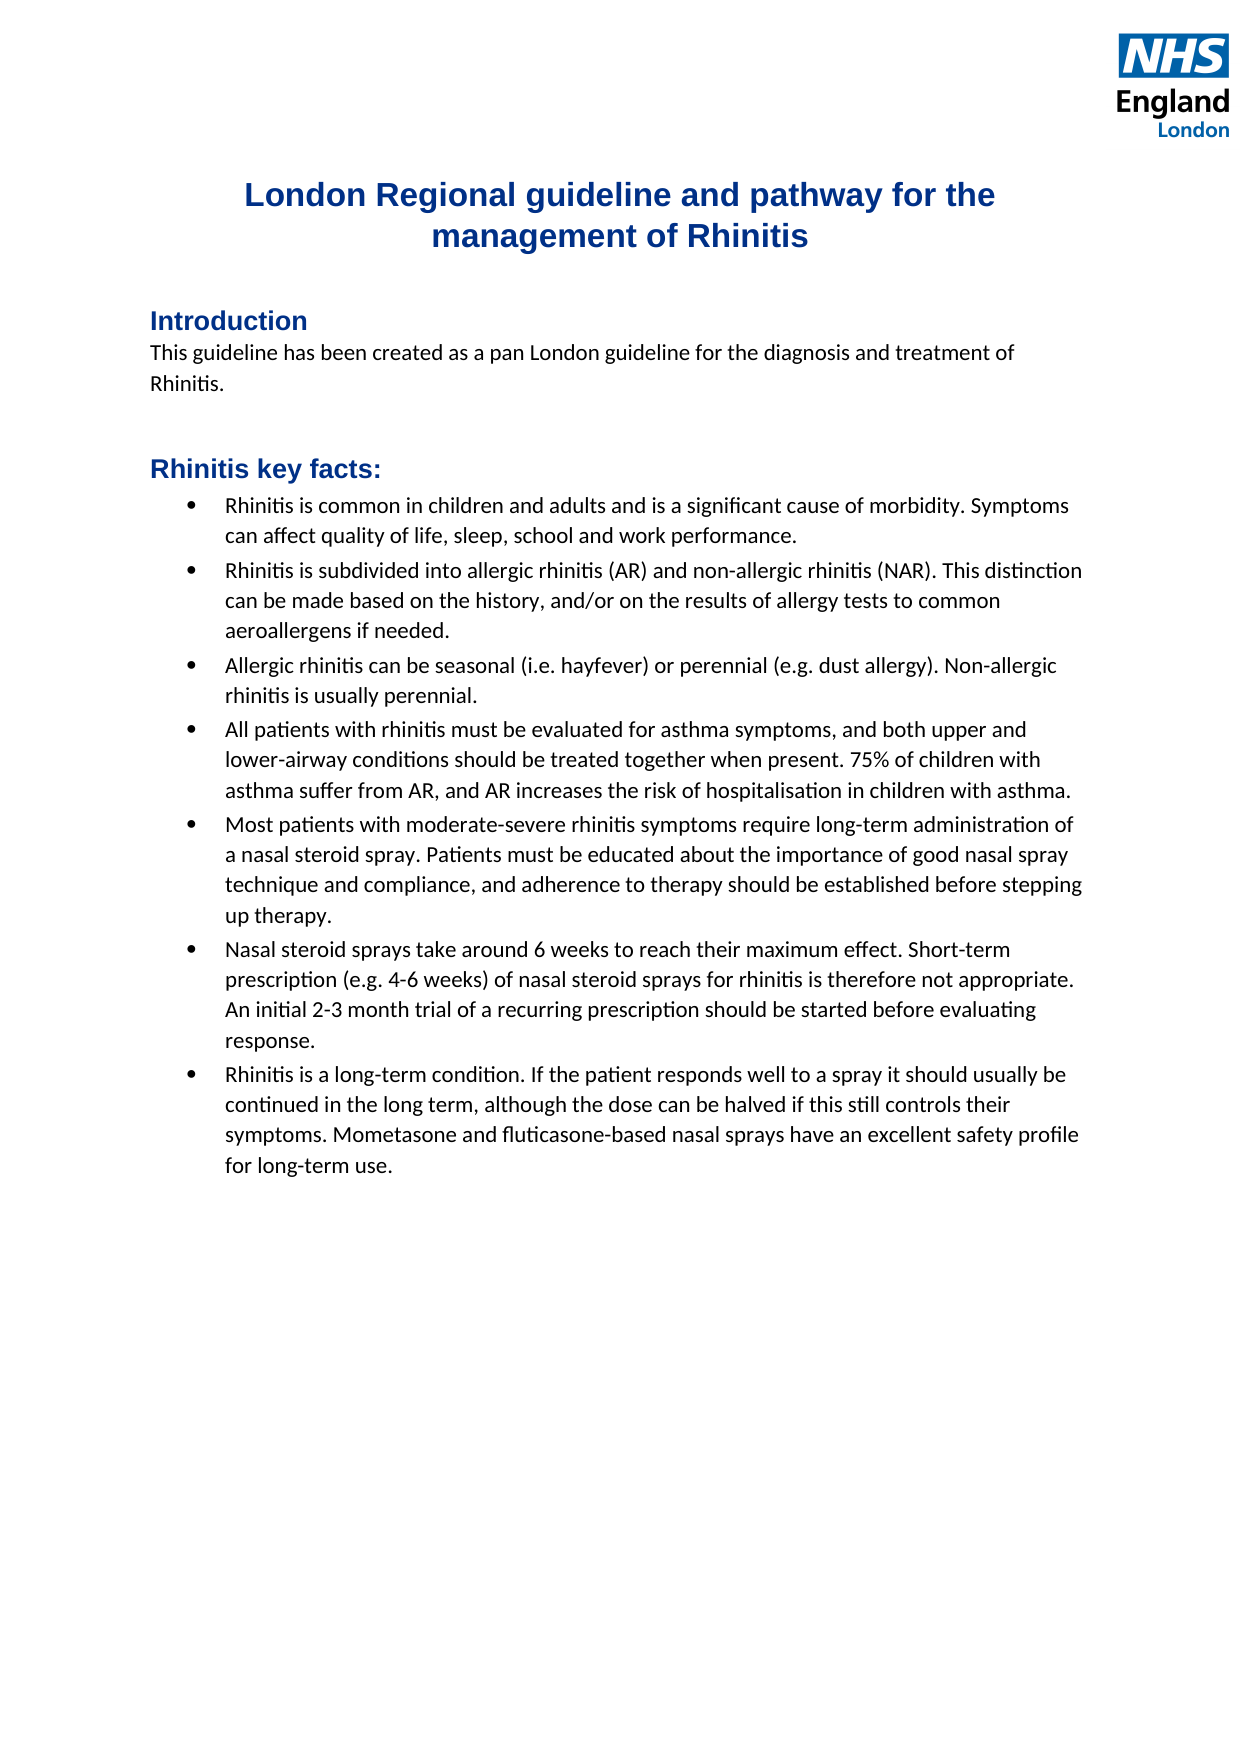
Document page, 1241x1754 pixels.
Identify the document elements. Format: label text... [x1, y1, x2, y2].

subtitle Rhinitis key facts: [150, 453, 1090, 485]
picture [1106, 22, 1240, 150]
subtitle Most patients with moderate-severe rhinitis symptoms require long-term administration of a nasal steroid spray. Patients must be educated about the importance of good nasal spray technique and compliance, and adherence to therapy should be established before stepping up therapy. [187, 810, 1090, 929]
subtitle Nasal steroid sprays take around 6 weeks to reach their maximum effect. Short-term prescription (e.g. 4-6 weeks) of nasal steroid sprays for rhinitis is therefore not appropriate. An initial 2-3 month trial of a recurring prescription should be started before evaluating response. [187, 935, 1090, 1054]
text This guideline has been created as a pan London guideline for the diagnosis and treatment of Rhinitis. [150, 338, 1090, 397]
subtitle Introduction [150, 305, 1090, 336]
subtitle Rhinitis is common in children and adults and is a significant cause of morbidity. Symptoms can affect quality of life, sleep, school and work performance. [187, 491, 1090, 550]
subtitle All patients with rhinitis must be evaluated for asthma symptoms, and both upper and lower-airway conditions should be treated together when present. 75% of children with asthma suffer from AR, and AR increases the risk of hospitalisation in children with asthma. [187, 715, 1090, 804]
subtitle London Regional guideline and pathway for the management of Rhinitis [150, 175, 1090, 255]
subtitle Allergic rhinitis can be seasonal (i.e. hayfever) or perennial (e.g. dust allergy). Non-allergic rhinitis is usually perennial. [187, 651, 1090, 709]
subtitle Rhinitis is a long-term condition. If the patient responds well to a spray it should usually be continued in the long term, although the dose can be halved if this still controls their symptoms. Mometasone and fluticasone-based nasal sprays have an excellent safety profile for long-term use. [187, 1060, 1090, 1179]
subtitle Rhinitis is subdivided into allergic rhinitis (AR) and non-allergic rhinitis (NAR). This distinction can be made based on the history, and/or on the results of allergy tests to common aeroallergens if needed. [187, 556, 1090, 644]
